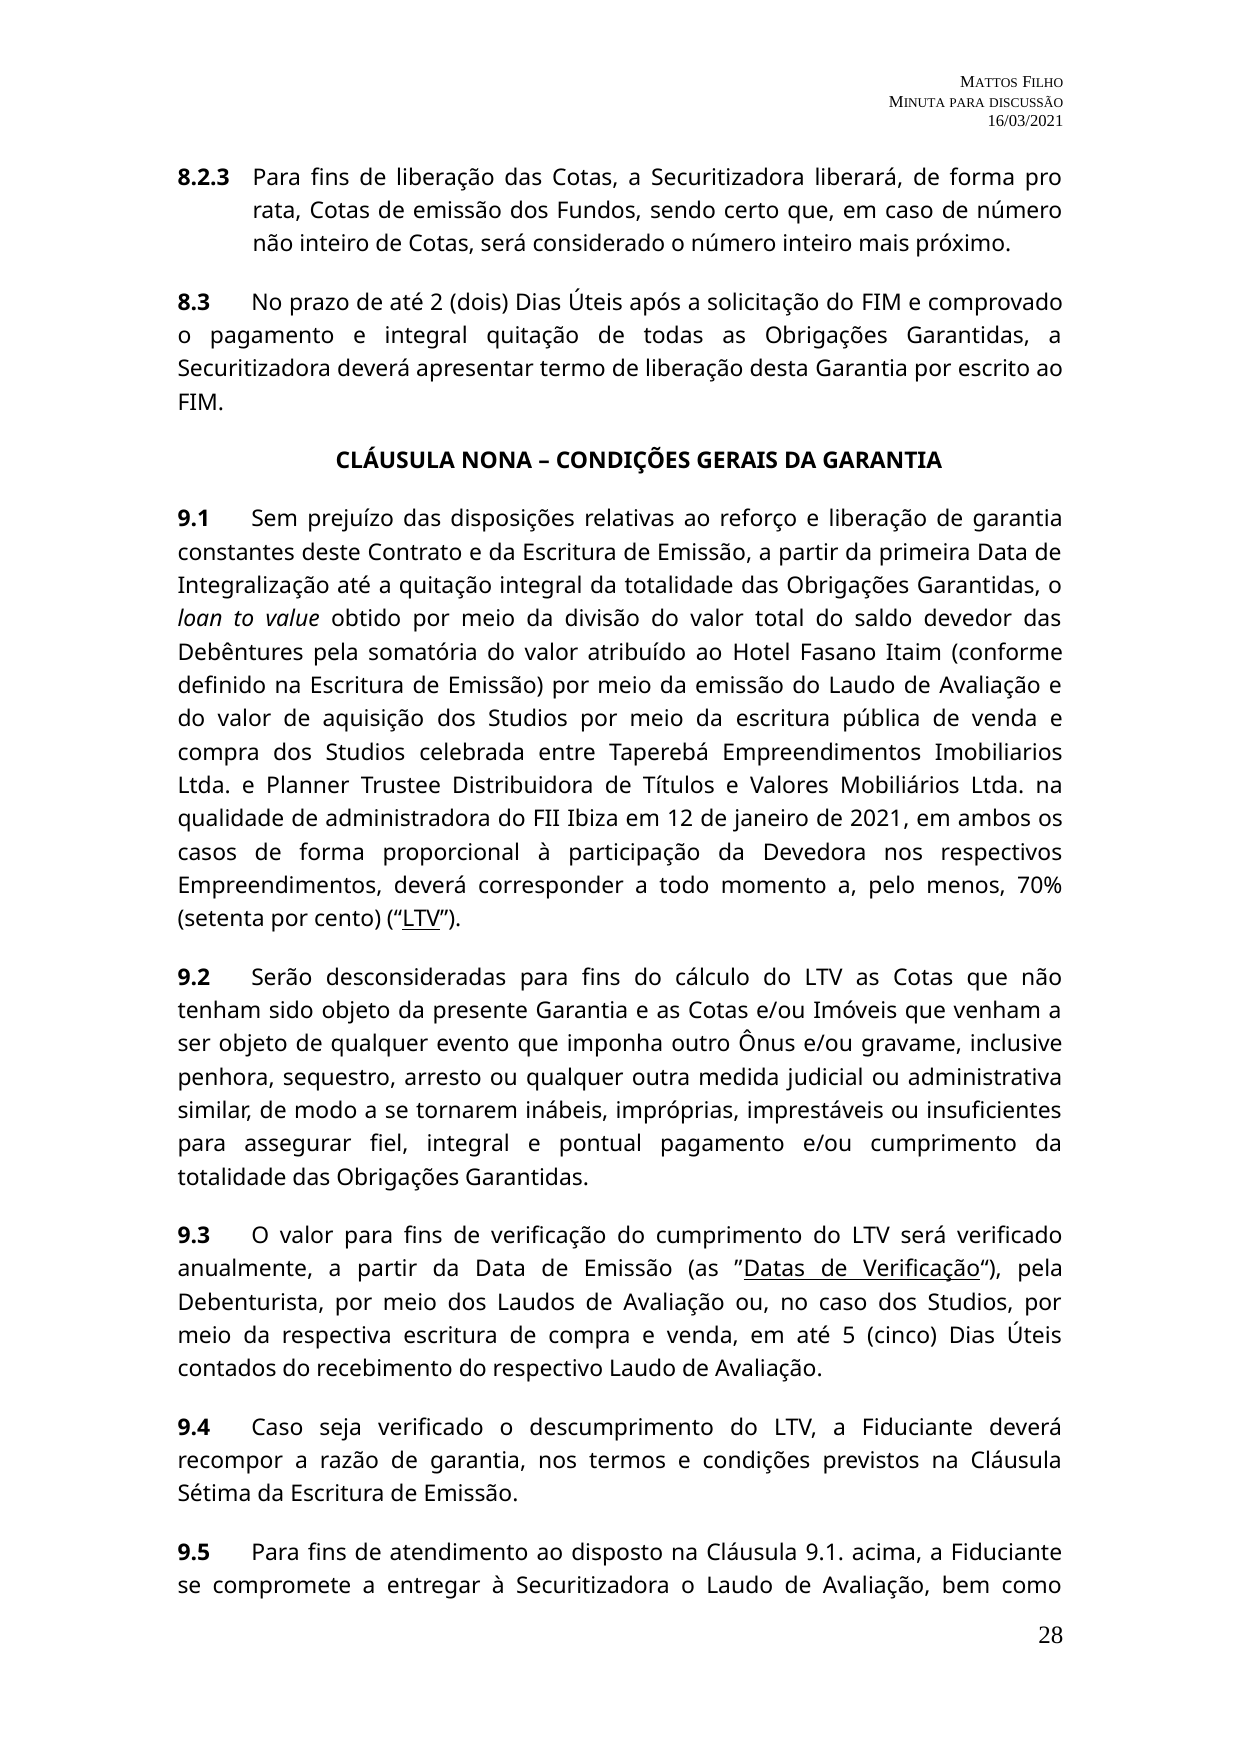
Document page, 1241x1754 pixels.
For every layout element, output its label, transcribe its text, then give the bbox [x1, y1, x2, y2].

list Para fins de liberação das Cotas, a Securitizadora liberará, de forma pro rata, Cotas de emissão dos Fundos, sendo certo que, em caso de número não inteiro de Cotas, será considerado o número inteiro mais próximo. [177, 158, 1063, 258]
list CLÁUSULA NONA – CONDIÇÕES GERAIS DA GARANTIA [177, 442, 1063, 475]
list Serão desconsideradas para fins do cálculo do LTV as Cotas que não tenham sido objeto da presente Garantia e as Cotas e/ou Imóveis que venham a ser objeto de qualquer evento que imponha outro Ônus e/ou gravame, inclusive penhora, sequestro, arresto ou qualquer outra medida judicial ou administrativa similar, de modo a se tornarem inábeis, impróprias, imprestáveis ou insuficientes para assegurar fiel, integral e pontual pagamento e/ou cumprimento da totalidade das Obrigações Garantidas. [177, 958, 1063, 1192]
list O valor para fins de verificação do cumprimento do LTV será verificado anualmente, a partir da Data de Emissão (as ”Datas de Verificação“), pela Debenturista, por meio dos Laudos de Avaliação ou, no caso dos Studios, por meio da respectiva escritura de compra e venda, em até 5 (cinco) Dias Úteis contados do recebimento do respectivo Laudo de Avaliação. [177, 1217, 1063, 1383]
list Sem prejuízo das disposições relativas ao reforço e liberação de garantia constantes deste Contrato e da Escritura de Emissão, a partir da primeira Data de Integralização até a quitação integral da totalidade das Obrigações Garantidas, o loan to value obtido por meio da divisão do valor total do saldo devedor das Debêntures pela somatória do valor atribuído ao Hotel Fasano Itaim (conforme definido na Escritura de Emissão) por meio da emissão do Laudo de Avaliação e do valor de aquisição dos Studios por meio da escritura pública de venda e compra dos Studios celebrada entre Taperebá Empreendimentos Imobiliarios Ltda. e Planner Trustee Distribuidora de Títulos e Valores Mobiliários Ltda. na qualidade de administradora do FII Ibiza em 12 de janeiro de 2021, em ambos os casos de forma proporcional à participação da Devedora nos respectivos Empreendimentos, deverá corresponder a todo momento a, pelo menos, 70% (setenta por cento) (“LTV”). [177, 500, 1063, 933]
list No prazo de até 2 (dois) Dias Úteis após a solicitação do FIM e comprovado o pagamento e integral quitação de todas as Obrigações Garantidas, a Securitizadora deverá apresentar termo de liberação desta Garantia por escrito ao FIM. [177, 283, 1063, 417]
list Caso seja verificado o descumprimento do LTV, a Fiduciante deverá recompor a razão de garantia, nos termos e condições previstos na Cláusula Sétima da Escritura de Emissão. [177, 1408, 1063, 1508]
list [177, 1533, 1063, 1600]
